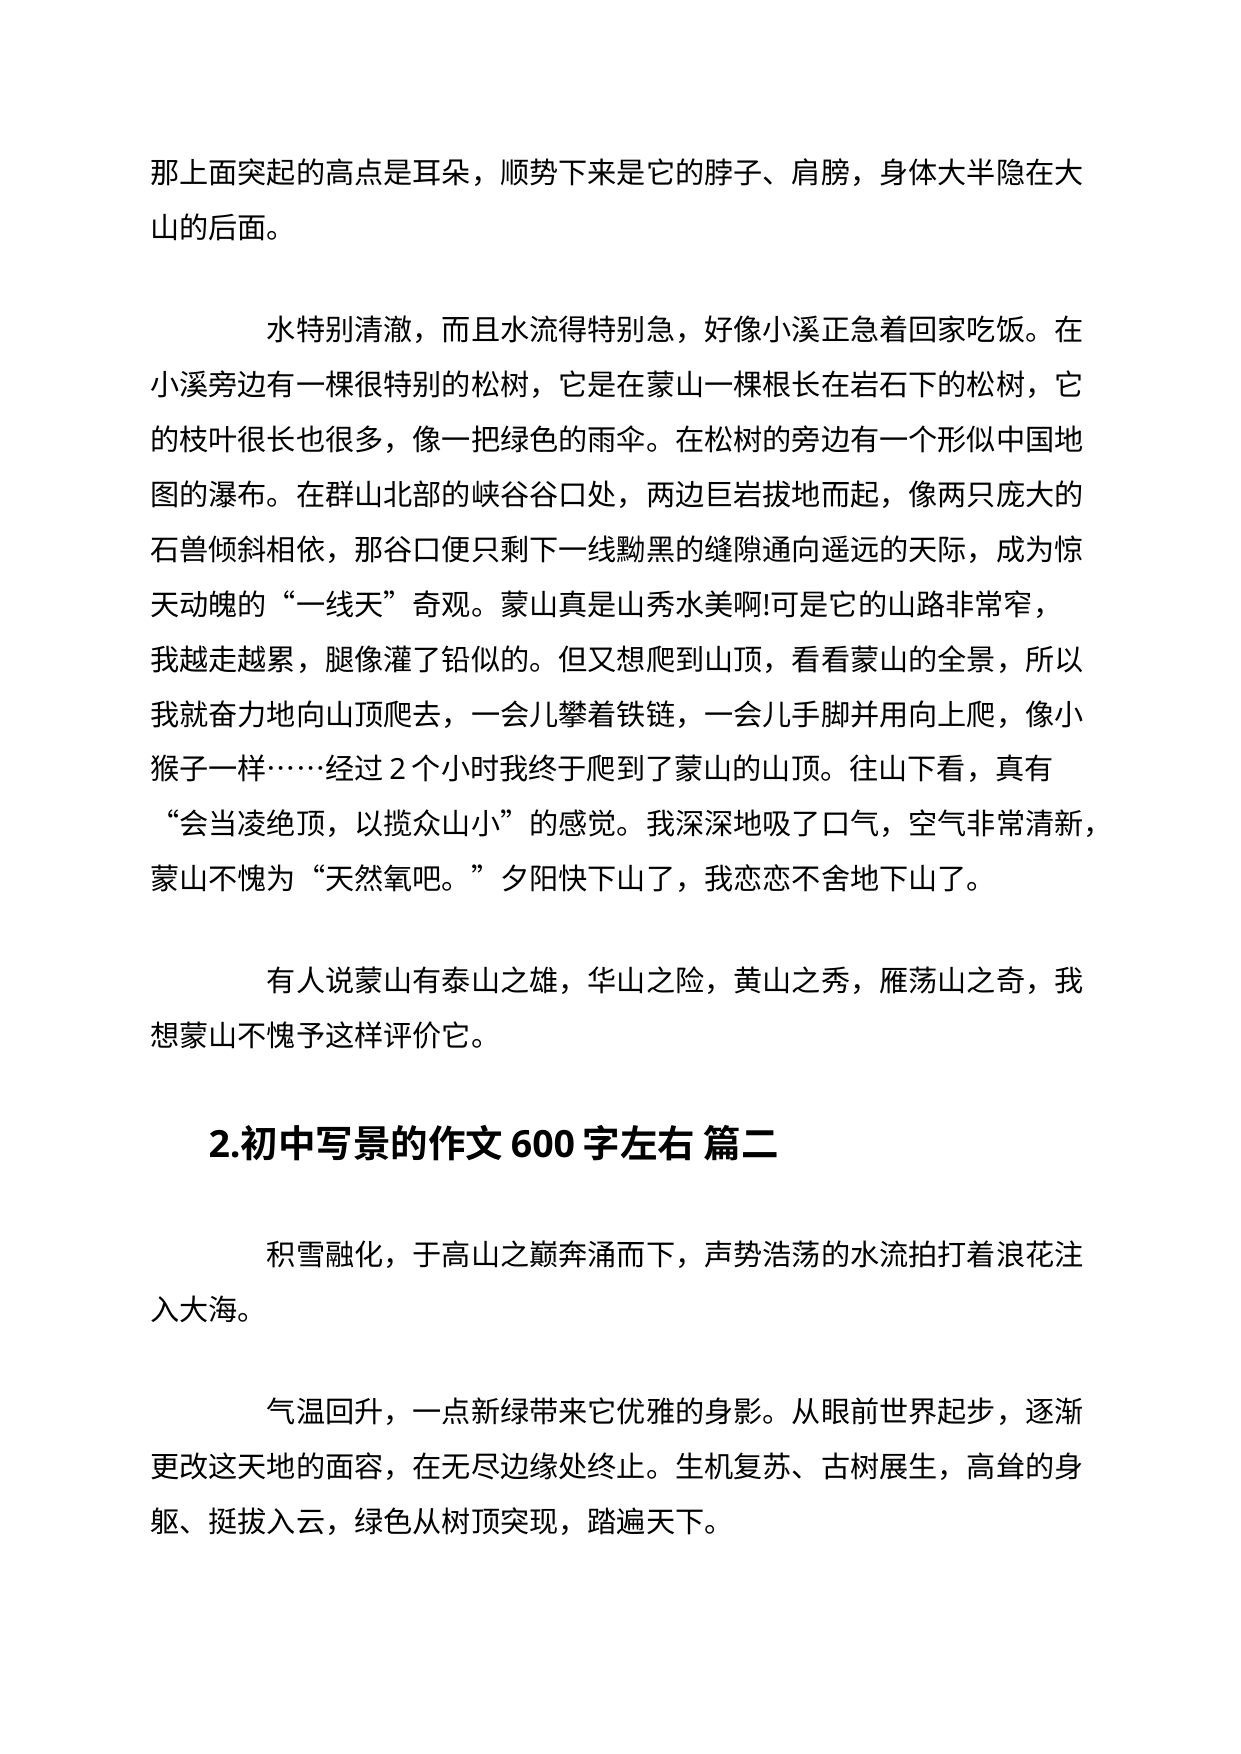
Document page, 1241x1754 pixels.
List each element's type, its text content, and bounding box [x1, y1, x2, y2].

text 气温回升，一点新绿带来它优雅的身影。从眼前世界起步，逐渐更改这天地的面容，在无尽边缘处终止。生机复苏、古树展生，高耸的身躯、挺拔入云，绿色从树顶突现，踏遍天下。 [150, 1388, 1090, 1541]
text 2.初中写景的作文600字左右 篇二 [150, 1114, 1090, 1169]
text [150, 150, 1090, 247]
text 有人说蒙山有泰山之雄，华山之险，黄山之秀，雁荡山之奇，我想蒙山不愧予这样评价它。 [150, 958, 1090, 1055]
text 积雪融化，于高山之巅奔涌而下，声势浩荡的水流拍打着浪花注入大海。 [150, 1232, 1090, 1329]
text 水特别清澈，而且水流得特别急，好像小溪正急着回家吃饭。在小溪旁边有一棵很特别的松树，它是在蒙山一棵根长在岩石下的松树，它的枝叶很长也很多，像一把绿色的雨伞。在松树的旁边有一个形似中国地图的瀑布。在群山北部的峡谷谷口处，两边巨岩拔地而起，像两只庞大的石兽倾斜相依，那谷口便只剩下一线黝黑的缝隙通向遥远的天际，成为惊天动魄的“一线天”奇观。蒙山真是山秀水美啊!可是它的山路非常窄，我越走越累，腿像灌了铅似的。但又想爬到山顶，看看蒙山的全景，所以我就奋力地向山顶爬去，一会儿攀着铁链，一会儿手脚并用向上爬，像小猴子一样……经过2个小时我终于爬到了蒙山的山顶。往山下看，真有“会当凌绝顶，以揽众山小”的感觉。我深深地吸了口气，空气非常清新，蒙山不愧为“天然氧吧。”夕阳快下山了，我恋恋不舍地下山了。 [150, 307, 1090, 898]
